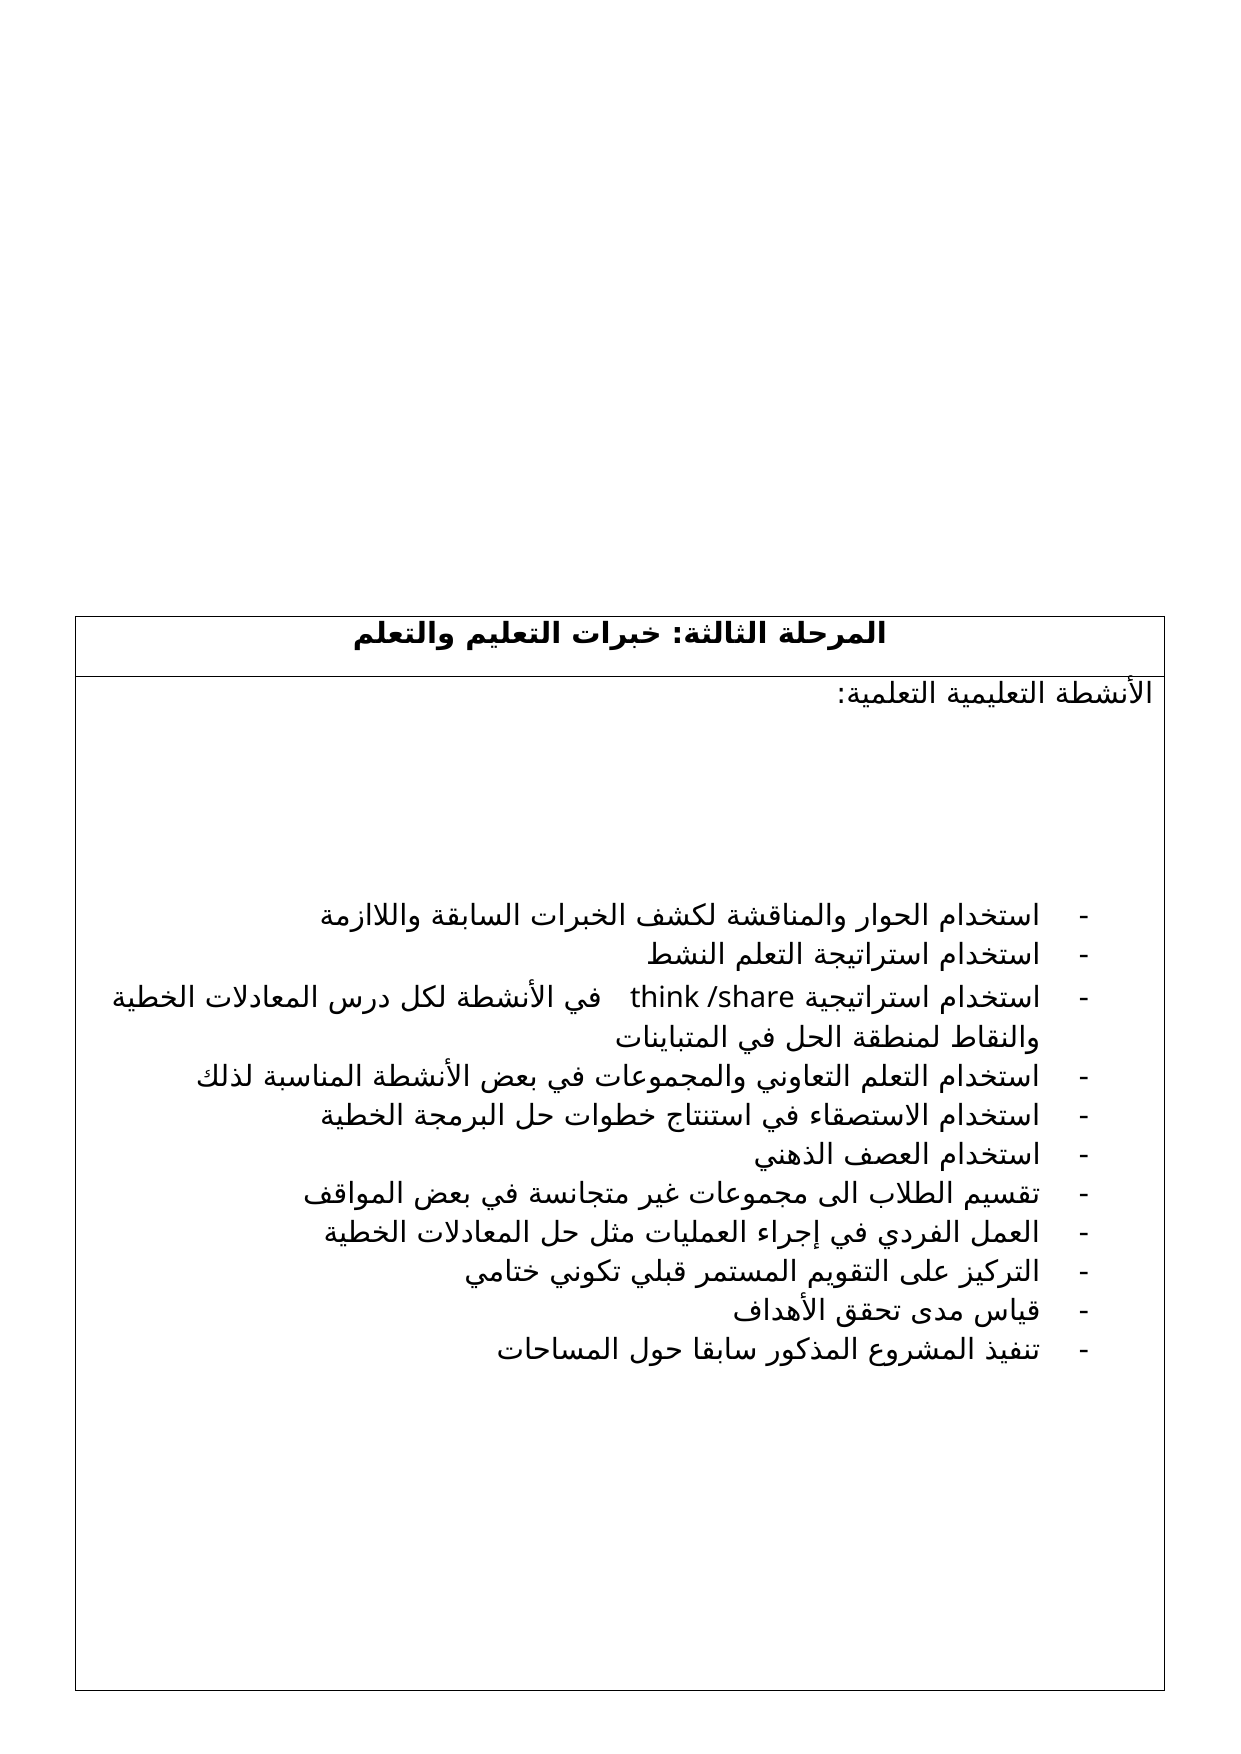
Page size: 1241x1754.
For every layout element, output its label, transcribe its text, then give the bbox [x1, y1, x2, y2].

table_header المرحلة الثالثة: خبرات التعليم والتعلم [76, 617, 1164, 676]
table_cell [76, 677, 1164, 1690]
